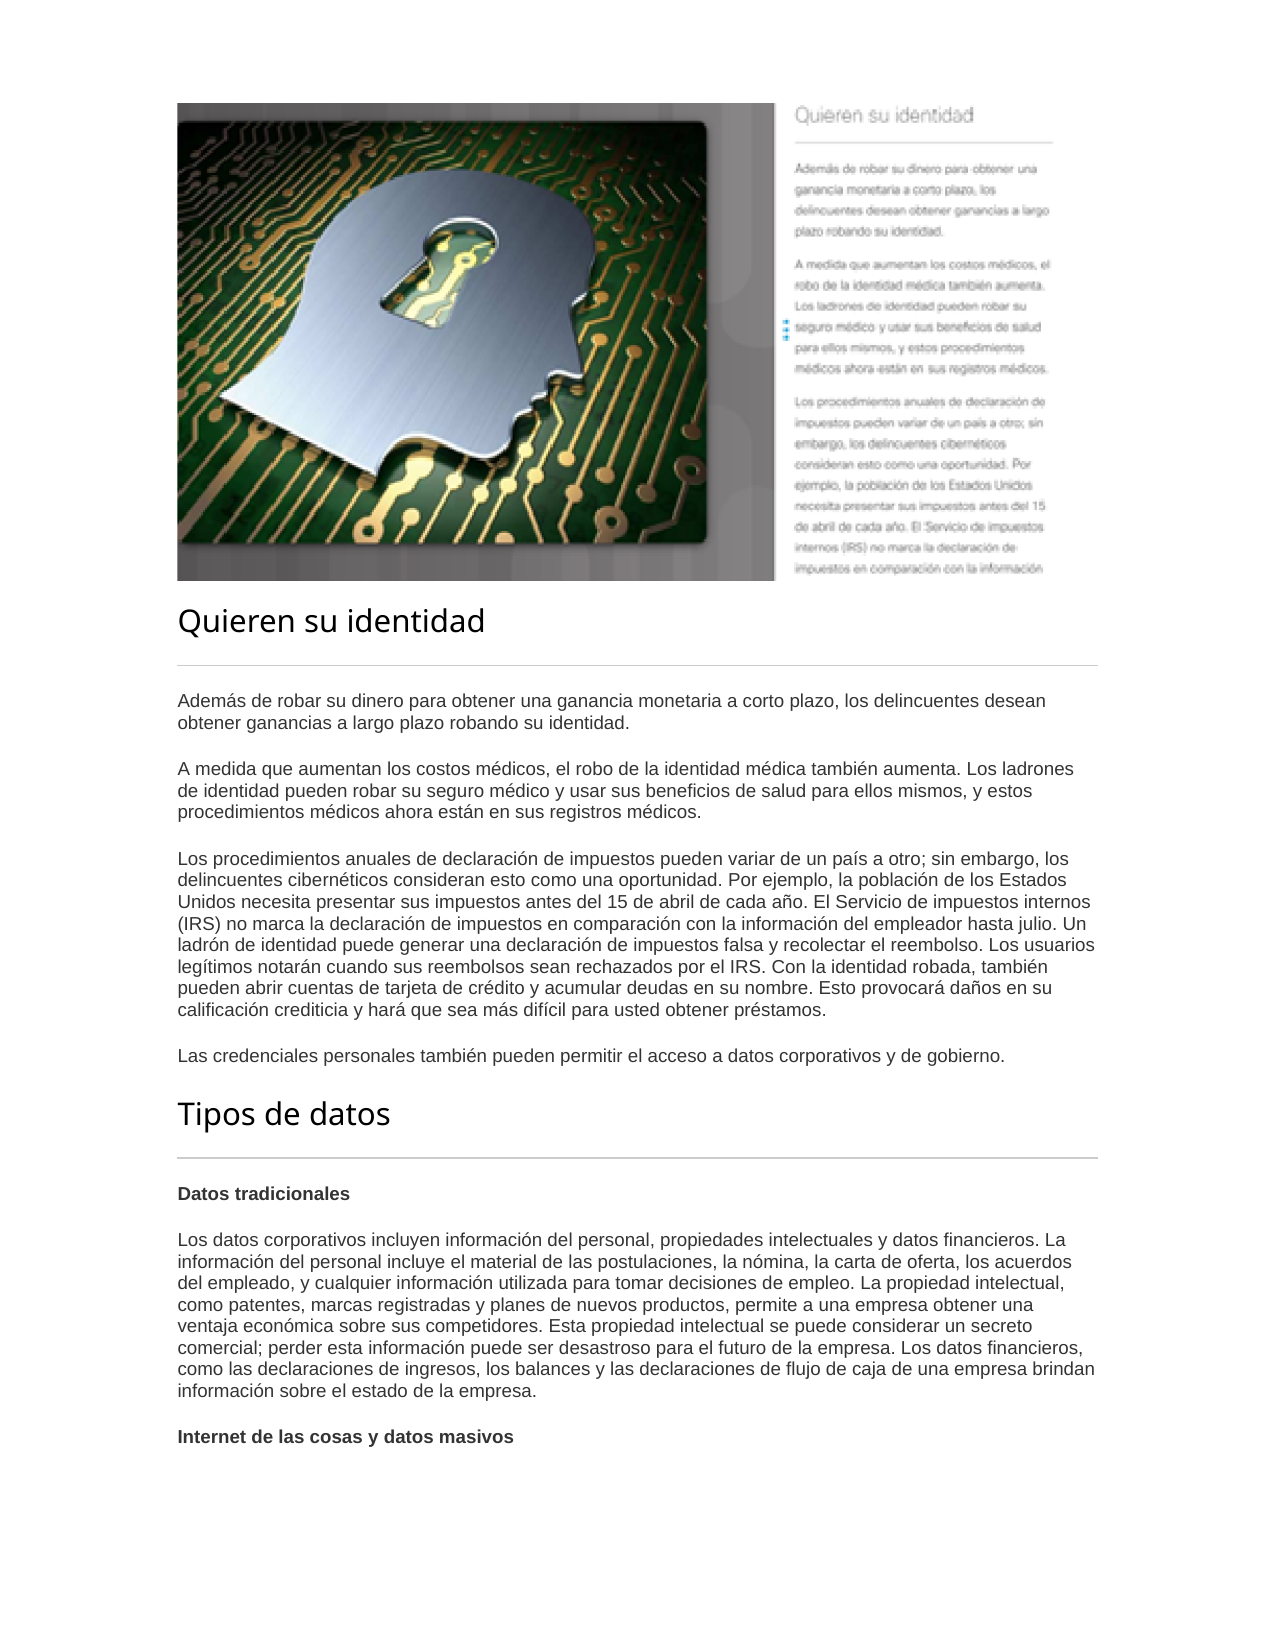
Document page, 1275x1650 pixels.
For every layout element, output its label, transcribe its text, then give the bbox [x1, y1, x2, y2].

text Las credenciales personales también pueden permitir el acceso a datos corporativos y de gobierno. [177, 1045, 1098, 1067]
text Internet de las cosas y datos masivos [177, 1426, 1098, 1448]
picture [177, 103, 1066, 581]
text Los procedimientos anuales de declaración de impuestos pueden variar de un país a otro; sin embargo, los delincuentes cibernéticos consideran esto como una oportunidad. Por ejemplo, la población de los Estados Unidos necesita presentar sus impuestos antes del 15 de abril de cada año. El Servicio de impuestos internos (IRS) no marca la declaración de impuestos en comparación con la información del empleador hasta julio. Un ladrón de identidad puede generar una declaración de impuestos falsa y recolectar el reembolso. Los usuarios legítimos notarán cuando sus reembolsos sean rechazados por el IRS. Con la identidad robada, también pueden abrir cuentas de tarjeta de crédito y acumular deudas en su nombre. Esto provocará daños en su calificación crediticia y hará que sea más difícil para usted obtener préstamos. [177, 848, 1098, 1020]
text Datos tradicionales [177, 1182, 1098, 1204]
subtitle Tipos de datos [177, 1092, 1098, 1157]
text Además de robar su dinero para obtener una ganancia monetaria a corto plazo, los delincuentes desean obtener ganancias a largo plazo robando su identidad. [177, 690, 1098, 733]
subtitle Quieren su identidad [177, 599, 1098, 665]
text Los datos corporativos incluyen información del personal, propiedades intelectuales y datos financieros. La información del personal incluye el material de las postulaciones, la nómina, la carta de oferta, los acuerdos del empleado, y cualquier información utilizada para tomar decisiones de empleo. La propiedad intelectual, como patentes, marcas registradas y planes de nuevos productos, permite a una empresa obtener una ventaja económica sobre sus competidores. Esta propiedad intelectual se puede considerar un secreto comercial; perder esta información puede ser desastroso para el futuro de la empresa. Los datos financieros, como las declaraciones de ingresos, los balances y las declaraciones de flujo de caja de una empresa brindan información sobre el estado de la empresa. [177, 1229, 1098, 1401]
text A medida que aumentan los costos médicos, el robo de la identidad médica también aumenta. Los ladrones de identidad pueden robar su seguro médico y usar sus beneficios de salud para ellos mismos, y estos procedimientos médicos ahora están en sus registros médicos. [177, 758, 1098, 823]
